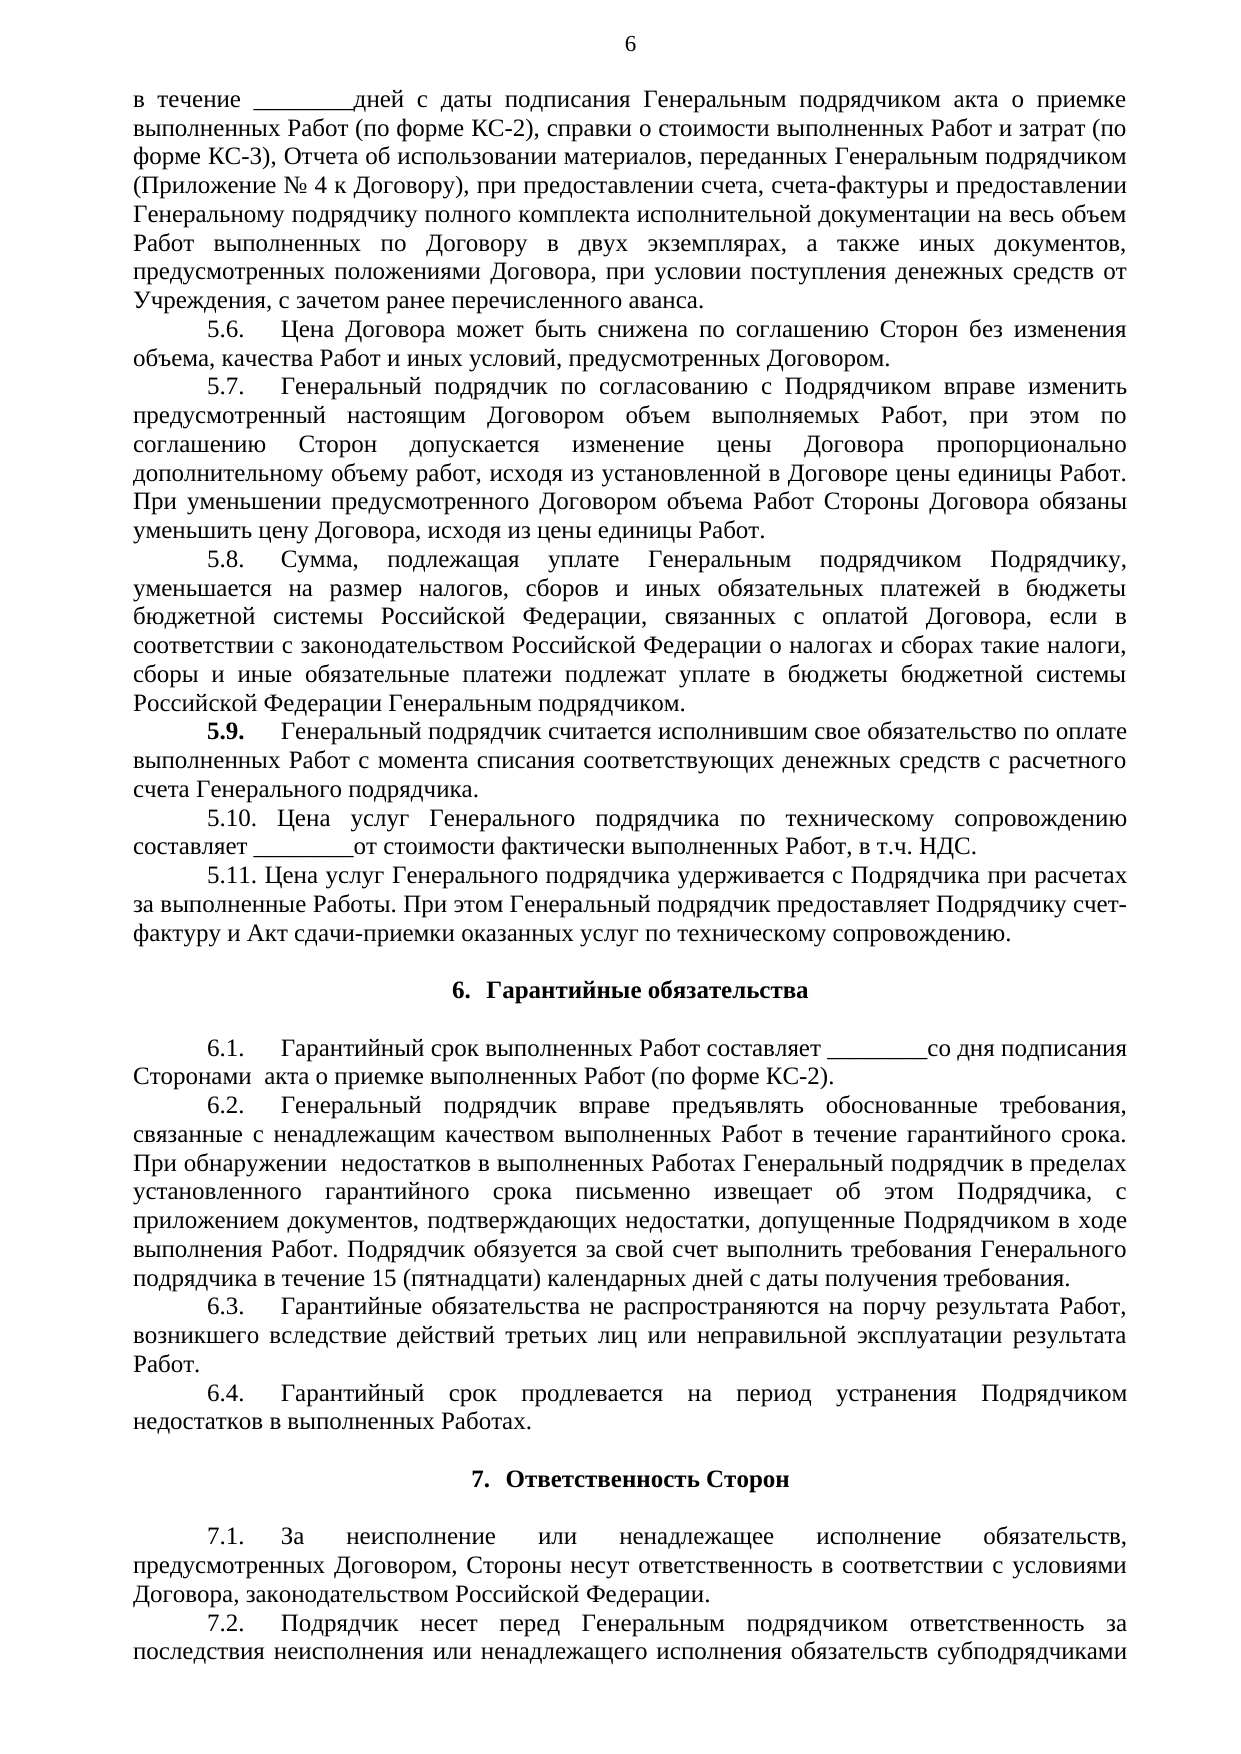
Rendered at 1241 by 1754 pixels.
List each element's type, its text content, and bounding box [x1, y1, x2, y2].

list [133, 84, 1128, 314]
list Гарантийный срок выполненных Работ составляет ________со дня подписания Сторонами акта о приемке выполненных Работ (по форме КС-2). [133, 1033, 1128, 1090]
list За неисполнение или ненадлежащее исполнение обязательств, предусмотренных Договором, Стороны несут ответственность в соответствии с условиями Договора, законодательством Российской Федерации. [133, 1521, 1128, 1608]
text 5.11. Цена услуг Генерального подрядчика удерживается с Подрядчика при расчетах за выполненные Работы. При этом Генеральный подрядчик предоставляет Подрядчику счет-фактуру и Акт сдачи-приемки оказанных услуг по техническому сопровождению. [133, 860, 1128, 946]
list Гарантийные обязательства [133, 975, 1128, 1004]
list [133, 1608, 1128, 1665]
list Гарантийный срок продлевается на период устранения Подрядчиком недостатков в выполненных Работах. [133, 1378, 1128, 1435]
list Цена Договора может быть снижена по соглашению Сторон без изменения объема, качества Работ и иных условий, предусмотренных Договором. [133, 314, 1128, 371]
list Ответственность Сторон [133, 1464, 1128, 1493]
list Генеральный подрядчик считается исполнившим свое обязательство по оплате выполненных Работ с момента списания соответствующих денежных средств с расчетного счета Генерального подрядчика. [133, 716, 1128, 803]
list Сумма, подлежащая уплате Генеральным подрядчиком Подрядчику, уменьшается на размер налогов, сборов и иных обязательных платежей в бюджеты бюджетной системы Российской Федерации, связанных с оплатой Договора, если в соответствии с законодательством Российской Федерации о налогах и сборах такие налоги, сборы и иные обязательные платежи подлежат уплате в бюджеты бюджетной системы Российской Федерации Генеральным подрядчиком. [133, 544, 1128, 716]
list Генеральный подрядчик по согласованию с Подрядчиком вправе изменить предусмотренный настоящим Договором объем выполняемых Работ, при этом по соглашению Сторон допускается изменение цены Договора пропорционально дополнительному объему работ, исходя из установленной в Договоре цены единицы Работ. При уменьшении предусмотренного Договором объема Работ Стороны Договора обязаны уменьшить цену Договора, исходя из цены единицы Работ. [133, 371, 1128, 544]
list 5.10. Цена услуг Генерального подрядчика по техническому сопровождению составляет ________от стоимости фактически выполненных Работ, в т.ч. НДС. [133, 803, 1128, 860]
list Гарантийные обязательства не распространяются на порчу результата Работ, возникшего вследствие действий третьих лиц или неправильной эксплуатации результата Работ. [133, 1291, 1128, 1378]
list Генеральный подрядчик вправе предъявлять обоснованные требования, связанные с ненадлежащим качеством выполненных Работ в течение гарантийного срока. При обнаружении недостатков в выполненных Работах Генеральный подрядчик в пределах установленного гарантийного срока письменно извещает об этом Подрядчика, с приложением документов, подтверждающих недостатки, допущенные Подрядчиком в ходе выполнения Работ. Подрядчик обязуется за свой счет выполнить требования Генерального подрядчика в течение 15 (пятнадцати) календарных дней с даты получения требования. [133, 1090, 1128, 1291]
